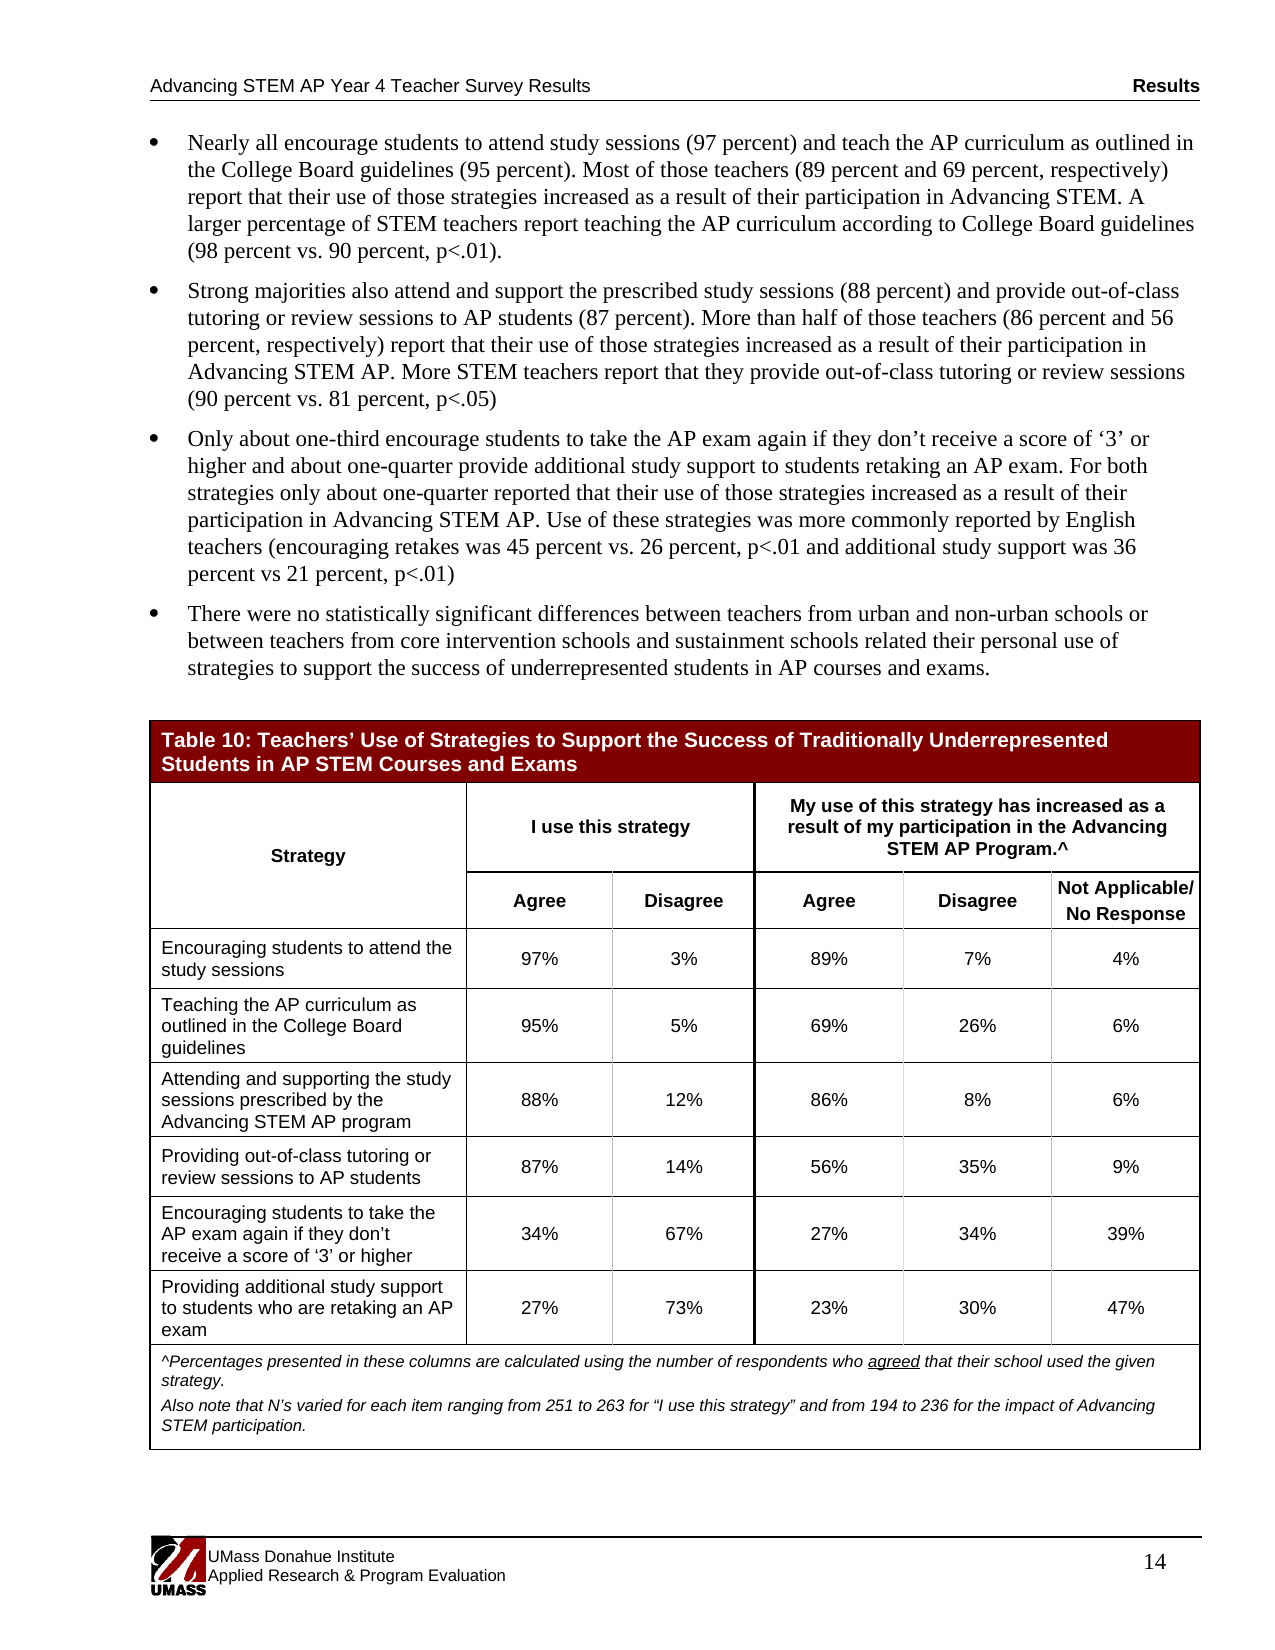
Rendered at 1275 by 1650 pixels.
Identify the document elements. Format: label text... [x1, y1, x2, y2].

table_cell Disagree [904, 873, 1051, 928]
table_cell Providing additional study support to students who are retaking an AP exam [151, 1271, 466, 1344]
table_cell ^Percentages presented in these columns are calculated using the number of respondents who agreed that their school used the given strategy. Also note that N’s varied for each item ranging from 251 to 263 for “I use this strategy” and from 194 to 236 for the impact of Advancing STEM participation. [151, 1345, 1199, 1449]
table_cell 6% [1052, 989, 1199, 1062]
table_cell Encouraging students to take the AP exam again if they don’t receive a score of ‘3’ or higher [151, 1197, 466, 1270]
picture [150, 1537, 207, 1597]
table_cell 73% [613, 1271, 753, 1344]
table_cell 27% [467, 1271, 612, 1344]
table_cell Encouraging students to attend the study sessions [151, 929, 466, 988]
table_cell 89% [756, 929, 903, 988]
table_cell 35% [904, 1137, 1051, 1196]
table_cell 8% [904, 1063, 1051, 1136]
table_cell 95% [467, 989, 612, 1062]
table_cell 34% [904, 1197, 1051, 1270]
table_cell Disagree [613, 873, 753, 928]
list Strong majorities also attend and support the prescribed study sessions (88 percent) and provide out-of-class tutoring or review sessions to AP students (87 percent). More than half of those teachers (86 percent and 56 percent, respectively) report that their use of those strategies increased as a result of their participation in Advancing STEM AP. More STEM teachers report that they provide out-of-class tutoring or review sessions (90 percent vs. 81 percent, p<.05) [150, 276, 1200, 412]
table_cell 23% [756, 1271, 903, 1344]
table_cell 26% [904, 989, 1051, 1062]
table_cell Agree [467, 873, 612, 928]
table_cell 39% [1052, 1197, 1199, 1270]
table_cell 27% [756, 1197, 903, 1270]
table_cell 34% [467, 1197, 612, 1270]
table_cell 87% [467, 1137, 612, 1196]
table_cell 67% [613, 1197, 753, 1270]
table_cell Attending and supporting the study sessions prescribed by the Advancing STEM AP program [151, 1063, 466, 1136]
table_cell 12% [613, 1063, 753, 1136]
table_cell 7% [904, 929, 1051, 988]
table_cell 47% [1052, 1271, 1199, 1344]
table_cell 69% [756, 989, 903, 1062]
table_cell Providing out-of-class tutoring or review sessions to AP students [151, 1137, 466, 1196]
table_cell 3% [613, 929, 753, 988]
table_cell 9% [1052, 1137, 1199, 1196]
table_cell Not Applicable/ No Response [1052, 873, 1199, 928]
table_cell 30% [904, 1271, 1051, 1344]
table_cell Agree [756, 873, 903, 928]
table_header Table 10: Teachers’ Use of Strategies to Support the Success of Traditionally Underrepresented Students in AP STEM Courses and Exams [151, 721, 1199, 782]
table_cell Strategy [151, 783, 466, 928]
table_cell 88% [467, 1063, 612, 1136]
table_cell 97% [467, 929, 612, 988]
list There were no statistically significant differences between teachers from urban and non-urban schools or between teachers from core intervention schools and sustainment schools related their personal use of strategies to support the success of underrepresented students in AP courses and exams. [150, 599, 1200, 681]
table_cell 56% [756, 1137, 903, 1196]
list Nearly all encourage students to attend study sessions (97 percent) and teach the AP curriculum as outlined in the College Board guidelines (95 percent). Most of those teachers (89 percent and 69 percent, respectively) report that their use of those strategies increased as a result of their participation in Advancing STEM. A larger percentage of STEM teachers report teaching the AP curriculum according to College Board guidelines (98 percent vs. 90 percent, p<.01). [150, 128, 1200, 264]
table_cell My use of this strategy has increased as a result of my participation in the Advancing STEM AP Program.^ [756, 783, 1199, 871]
table_cell Teaching the AP curriculum as outlined in the College Board guidelines [151, 989, 466, 1062]
table_cell I use this strategy [467, 783, 753, 871]
table_cell 4% [1052, 929, 1199, 988]
table_cell 6% [1052, 1063, 1199, 1136]
table_cell 5% [613, 989, 753, 1062]
table_cell 86% [756, 1063, 903, 1136]
table_cell 14% [613, 1137, 753, 1196]
list Only about one-third encourage students to take the AP exam again if they don’t receive a score of ‘3’ or higher and about one-quarter provide additional study support to students retaking an AP exam. For both strategies only about one-quarter reported that their use of those strategies increased as a result of their participation in Advancing STEM AP. Use of these strategies was more commonly reported by English teachers (encouraging retakes was 45 percent vs. 26 percent, p<.01 and additional study support was 36 percent vs 21 percent, p<.01) [150, 424, 1200, 587]
